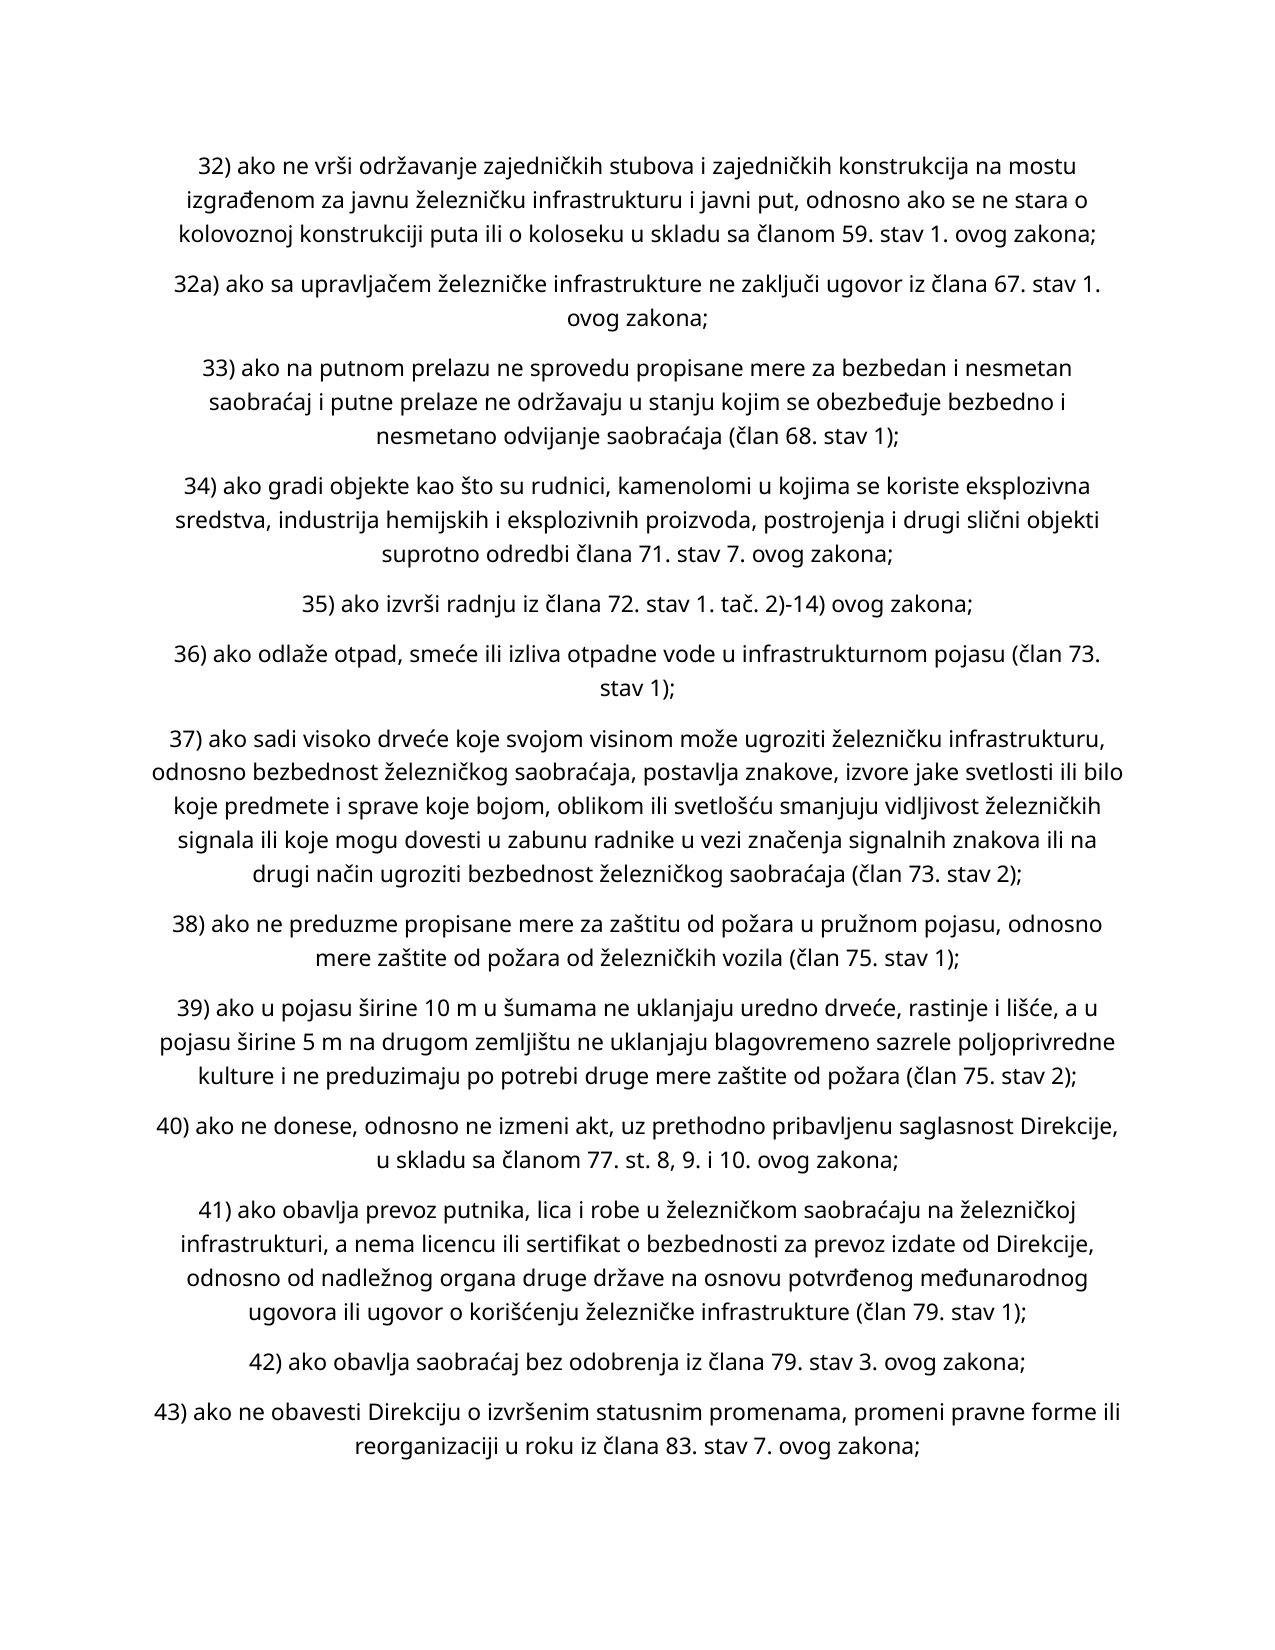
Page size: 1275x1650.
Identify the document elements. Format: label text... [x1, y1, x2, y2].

text 40) ako ne donese, odnosno ne izmeni akt, uz prethodno pribavljenu saglasnost Direkcije, u skladu sa članom 77. st. 8, 9. i 10. ovog zakona; [150, 1110, 1125, 1175]
text 38) ako ne preduzme propisane mere za zaštitu od požara u pružnom pojasu, odnosno mere zaštite od požara od železničkih vozila (član 75. stav 1); [150, 908, 1125, 973]
text 32) ako ne vrši održavanje zajedničkih stubova i zajedničkih konstrukcija na mostu izgrađenom za javnu železničku infrastrukturu i javni put, odnosno ako se ne stara o kolovoznoj konstrukciji puta ili o koloseku u skladu sa članom 59. stav 1. ovog zakona; [150, 150, 1125, 249]
text 39) ako u pojasu širine 10 m u šumama ne uklanjaju uredno drveće, rastinje i lišće, a u pojasu širine 5 m na drugom zemljištu ne uklanjaju blagovremeno sazrele poljoprivredne kulture i ne preduzimaju po potrebi druge mere zaštite od požara (član 75. stav 2); [150, 992, 1125, 1091]
text 35) ako izvrši radnju iz člana 72. stav 1. tač. 2)-14) ovog zakona; [150, 588, 1125, 619]
text 43) ako ne obavesti Direkciju o izvršenim statusnim promenama, promeni pravne forme ili reorganizaciji u roku iz člana 83. stav 7. ovog zakona; [150, 1396, 1125, 1461]
text 34) ako gradi objekte kao što su rudnici, kamenolomi u kojima se koriste eksplozivna sredstva, industrija hemijskih i eksplozivnih proizvoda, postrojenja i drugi slični objekti suprotno odredbi člana 71. stav 7. ovog zakona; [150, 470, 1125, 569]
text 37) ako sadi visoko drveće koje svojom visinom može ugroziti železničku infrastrukturu, odnosno bezbednost železničkog saobraćaja, postavlja znakove, izvore jake svetlosti ili bilo koje predmete i sprave koje bojom, oblikom ili svetlošću smanjuju vidljivost železničkih signala ili koje mogu dovesti u zabunu radnike u vezi značenja signalnih znakova ili na drugi način ugroziti bezbednost železničkog saobraćaja (član 73. stav 2); [150, 722, 1125, 889]
text 36) ako odlaže otpad, smeće ili izliva otpadne vode u infrastrukturnom pojasu (član 73. stav 1); [150, 638, 1125, 703]
text 41) ako obavlja prevoz putnika, lica i robe u železničkom saobraćaju na železničkoj infrastrukturi, a nema licencu ili sertifikat o bezbednosti za prevoz izdate od Direkcije, odnosno od nadležnog organa druge države na osnovu potvrđenog međunarodnog ugovora ili ugovor o korišćenju železničke infrastrukture (član 79. stav 1); [150, 1194, 1125, 1327]
text 42) ako obavlja saobraćaj bez odobrenja iz člana 79. stav 3. ovog zakona; [150, 1346, 1125, 1377]
text 33) ako na putnom prelazu ne sprovedu propisane mere za bezbedan i nesmetan saobraćaj i putne prelaze ne održavaju u stanju kojim se obezbeđuje bezbedno i nesmetano odvijanje saobraćaja (član 68. stav 1); [150, 352, 1125, 451]
text 32a) ako sa upravljačem železničke infrastrukture ne zaključi ugovor iz člana 67. stav 1. ovog zakona; [150, 268, 1125, 333]
